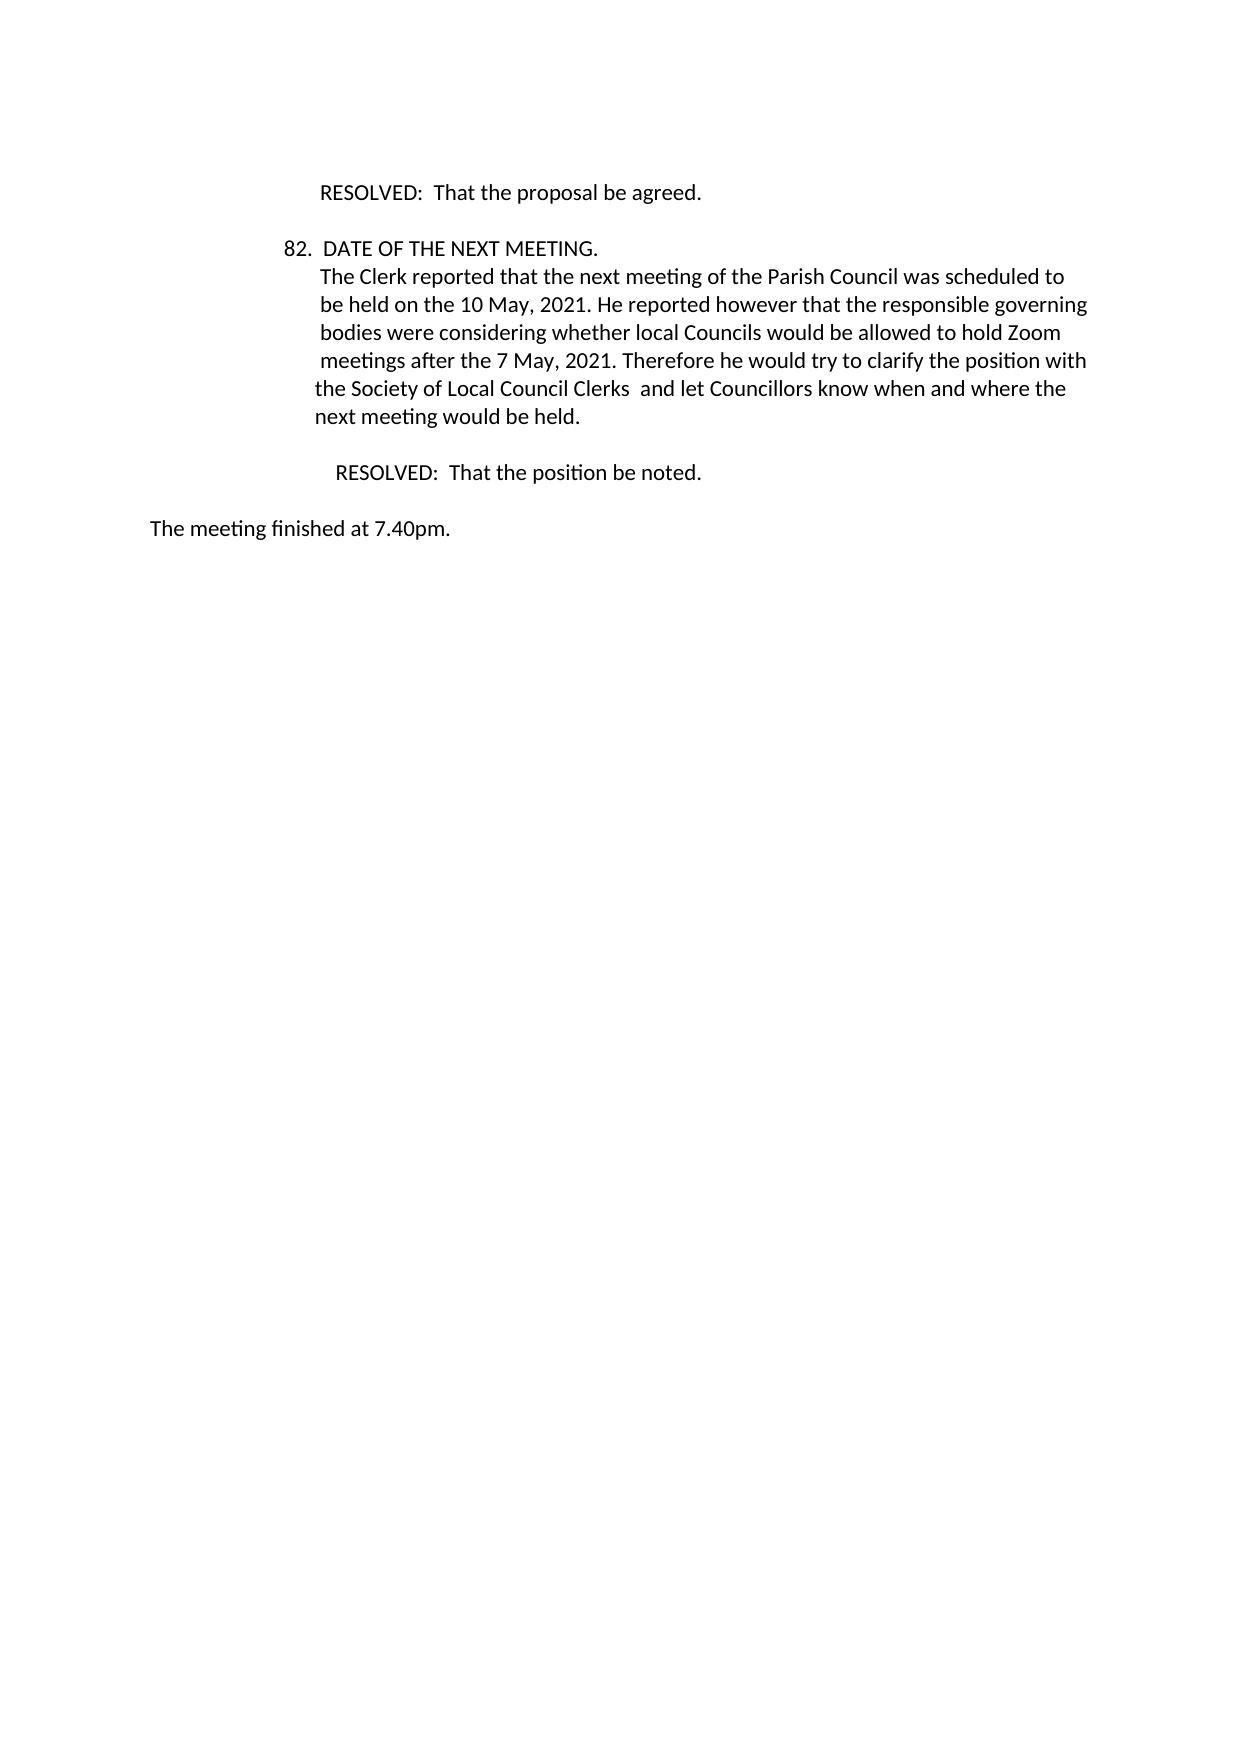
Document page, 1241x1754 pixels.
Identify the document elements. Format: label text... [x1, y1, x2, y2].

text RESOLVED: That the proposal be agreed. [150, 178, 1090, 206]
text be held on the 10 May, 2021. He reported however that the responsible governing [150, 290, 1090, 318]
text meetings after the 7 May, 2021. Therefore he would try to clarify the position with [150, 346, 1090, 374]
text The meeting finished at 7.40pm. [150, 514, 1090, 542]
text The Clerk reported that the next meeting of the Parish Council was scheduled to [150, 262, 1090, 290]
text the Society of Local Council Clerks and let Councillors know when and where the [150, 374, 1090, 402]
text next meeting would be held. [150, 402, 1090, 430]
text RESOLVED: That the position be noted. [150, 458, 1090, 486]
text 82. DATE OF THE NEXT MEETING. [150, 234, 1090, 262]
text bodies were considering whether local Councils would be allowed to hold Zoom [150, 318, 1090, 346]
